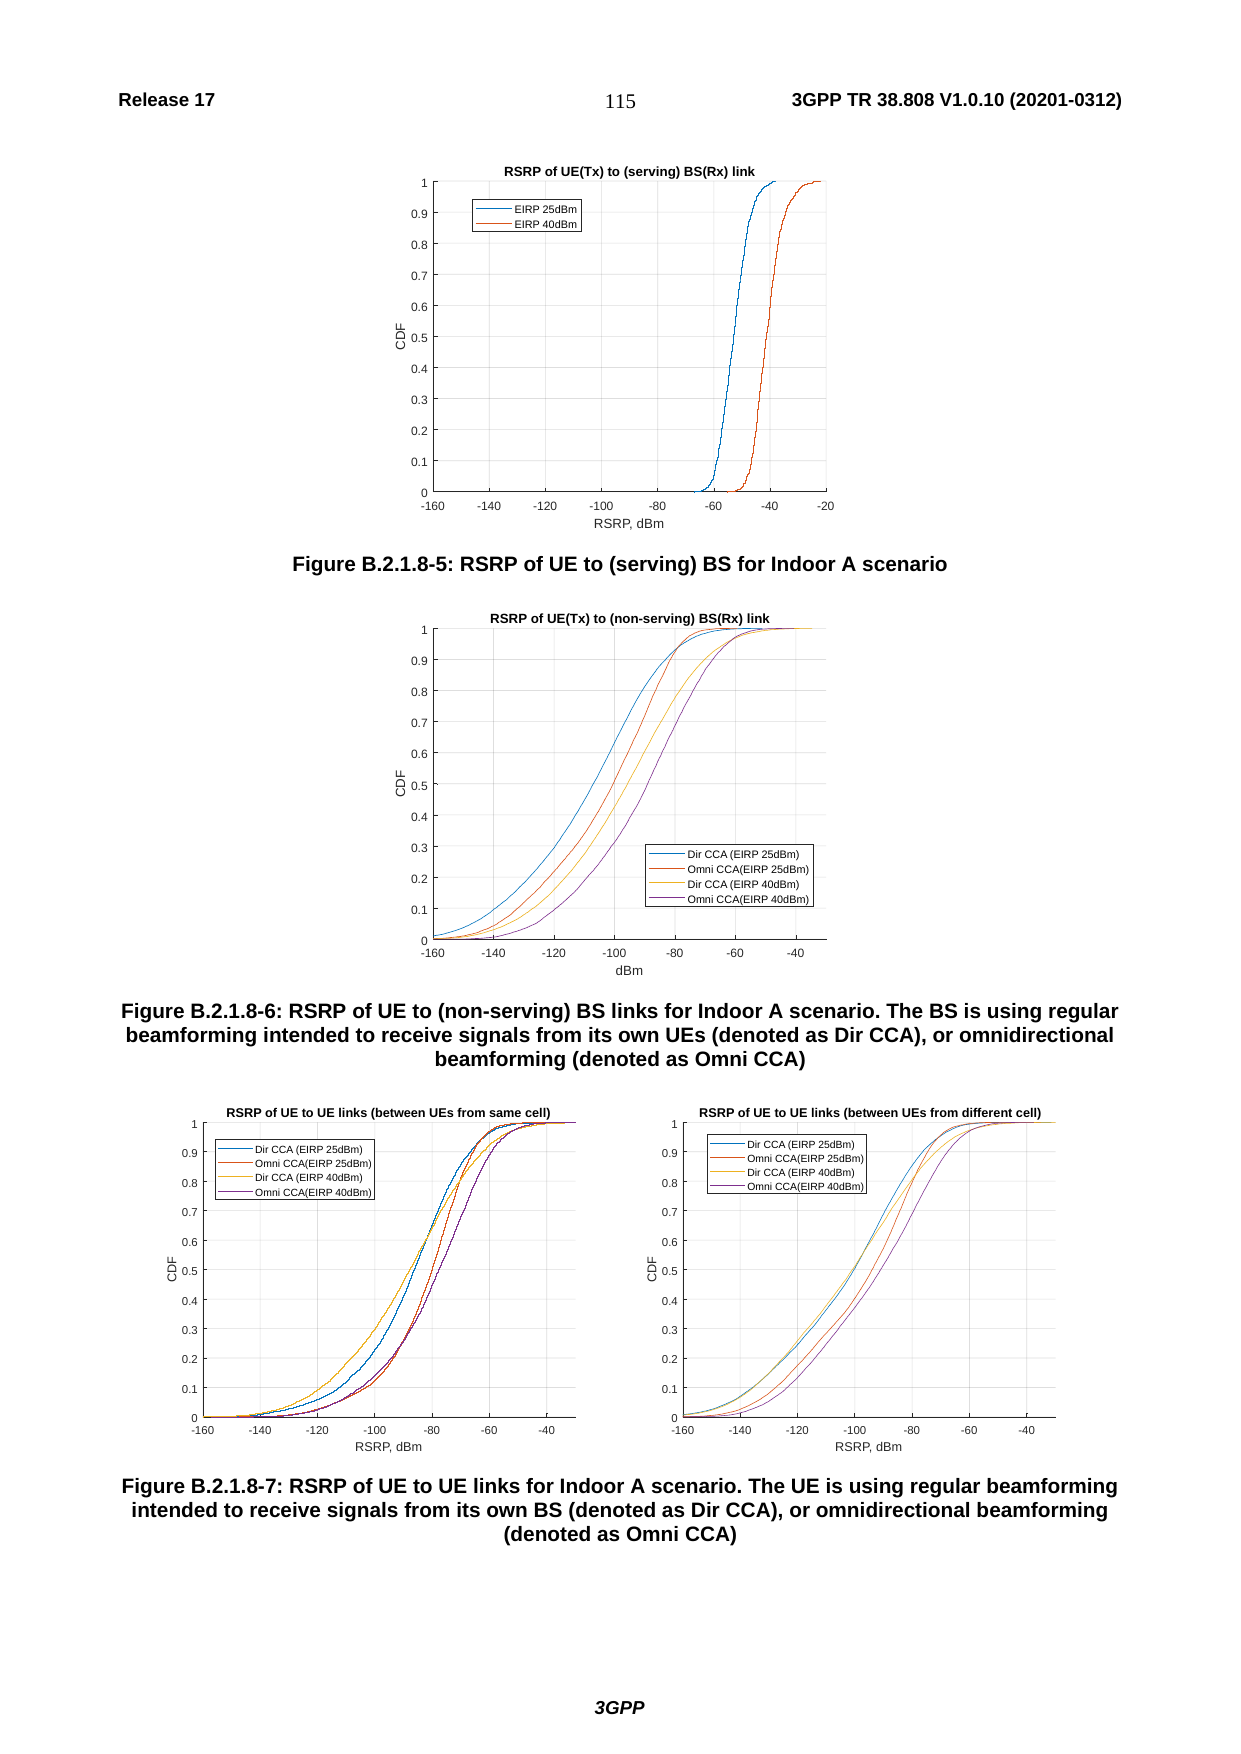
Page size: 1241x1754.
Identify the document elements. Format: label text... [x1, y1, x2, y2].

text Figure B.2.1.8-7: RSRP of UE to UE links for Indoor A scenario. The UE is using regular beamforming intended to receive signals from its own BS (denoted as Dir CCA), or omnidirectional beamforming (denoted as Omni CCA) [118, 1474, 1122, 1546]
text Figure B.2.1.8-6: RSRP of UE to (non-serving) BS links for Indoor A scenario. The BS is using regular beamforming intended to receive signals from its own UEs (denoted as Dir CCA), or omnidirectional beamforming (denoted as Omni CCA) [118, 999, 1122, 1071]
text Figure B.2.1.8-5: RSRP of UE to (serving) BS for Indoor A scenario [118, 551, 1122, 575]
